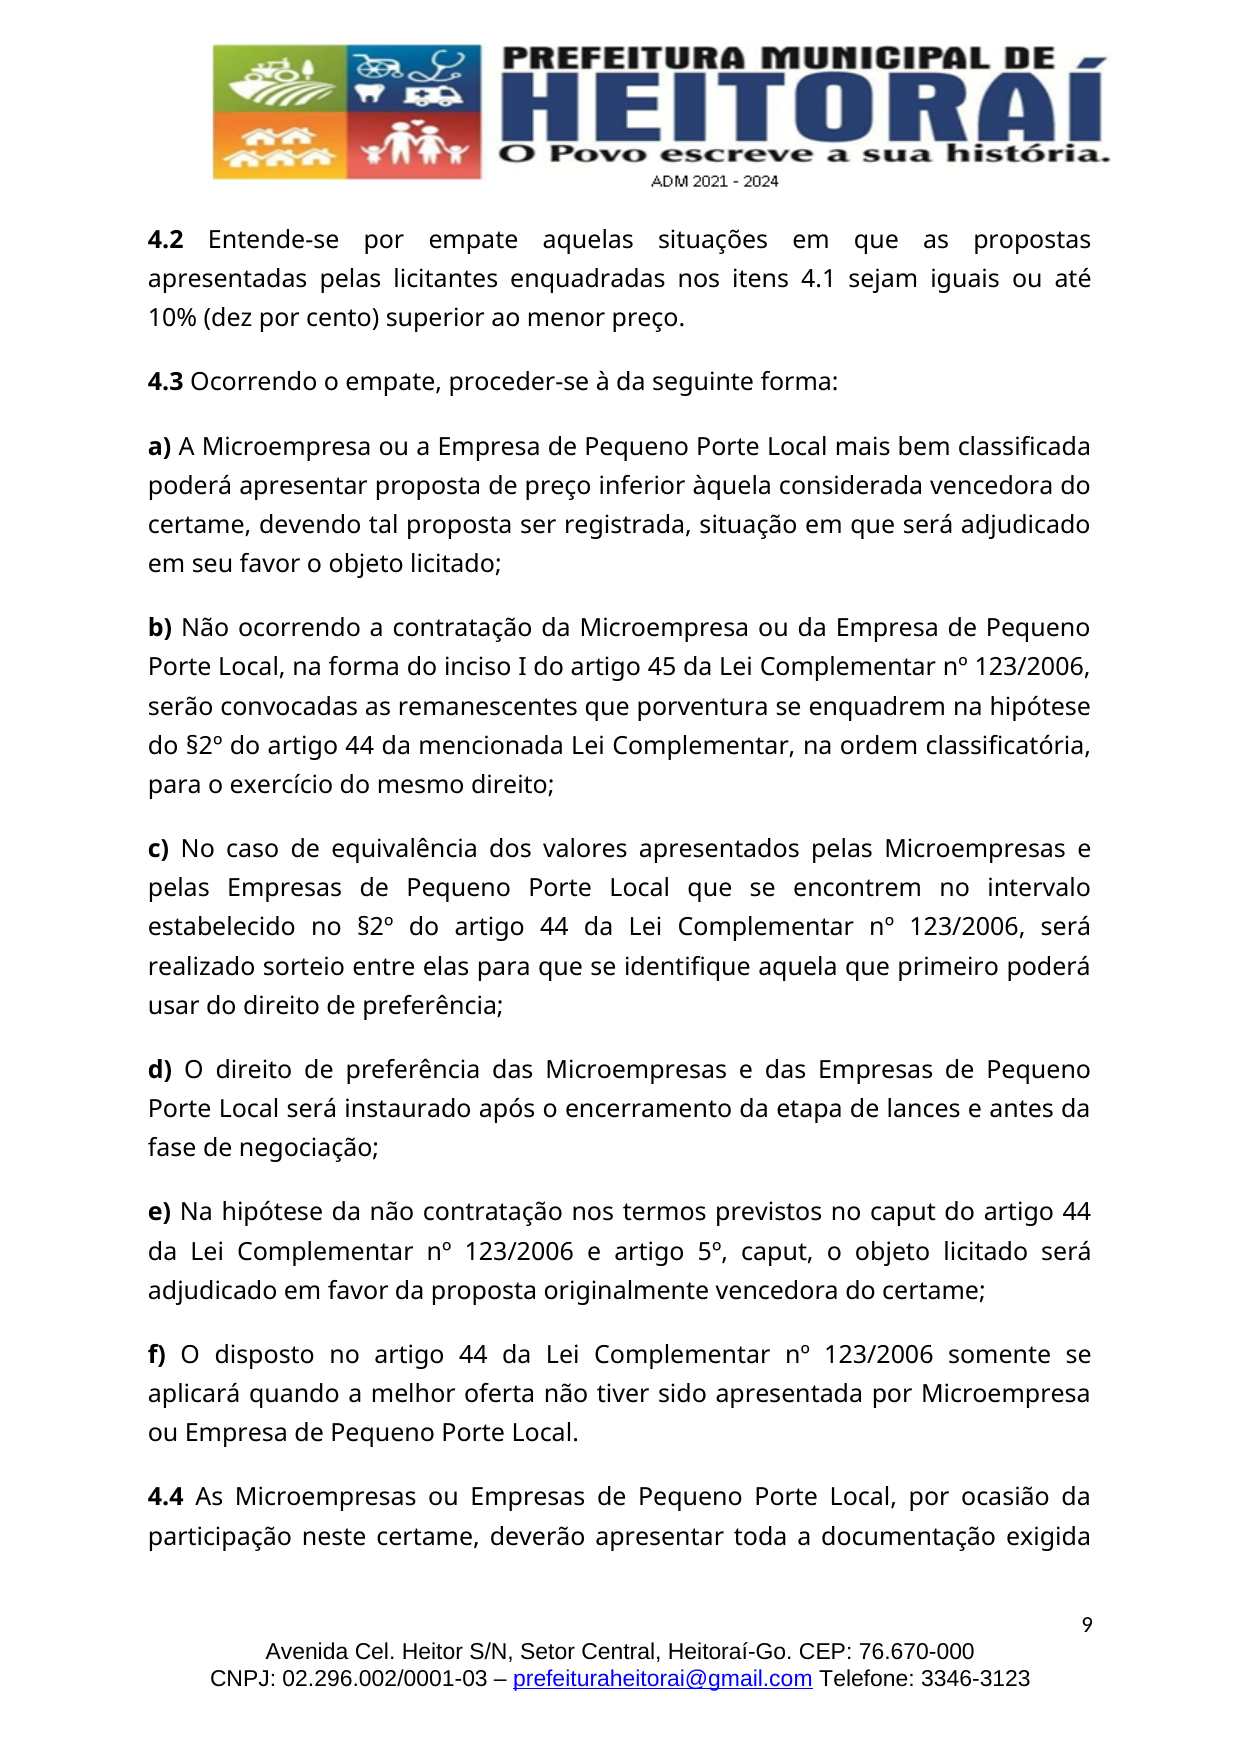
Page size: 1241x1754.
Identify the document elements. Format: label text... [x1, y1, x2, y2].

picture [212, 44, 1129, 198]
text d) O direito de preferência das Microempresas e das Empresas de Pequeno Porte Local será instaurado após o encerramento da etapa de lances e antes da fase de negociação; [148, 1052, 1092, 1164]
text 4.2 Entende-se por empate aquelas situações em que as propostas apresentadas pelas licitantes enquadradas nos itens 4.1 sejam iguais ou até 10% (dez por cento) superior ao menor preço. [148, 222, 1092, 334]
text 4.3 Ocorrendo o empate, proceder-se à da seguinte forma: [148, 364, 1092, 398]
text c) No caso de equivalência dos valores apresentados pelas Microempresas e pelas Empresas de Pequeno Porte Local que se encontrem no intervalo estabelecido no §2º do artigo 44 da Lei Complementar nº 123/2006, será realizado sorteio entre elas para que se identifique aquela que primeiro poderá usar do direito de preferência; [148, 831, 1092, 1021]
text f) O disposto no artigo 44 da Lei Complementar nº 123/2006 somente se aplicará quando a melhor oferta não tiver sido apresentada por Microempresa ou Empresa de Pequeno Porte Local. [148, 1337, 1092, 1449]
text b) Não ocorrendo a contratação da Microempresa ou da Empresa de Pequeno Porte Local, na forma do inciso I do artigo 45 da Lei Complementar nº 123/2006, serão convocadas as remanescentes que porventura se enquadrem na hipótese do §2º do artigo 44 da mencionada Lei Complementar, na ordem classificatória, para o exercício do mesmo direito; [148, 610, 1092, 801]
text a) A Microempresa ou a Empresa de Pequeno Porte Local mais bem classificada poderá apresentar proposta de preço inferior àquela considerada vencedora do certame, devendo tal proposta ser registrada, situação em que será adjudicado em seu favor o objeto licitado; [148, 428, 1092, 580]
text e) Na hipótese da não contratação nos termos previstos no caput do artigo 44 da Lei Complementar nº 123/2006 e artigo 5º, caput, o objeto licitado será adjudicado em favor da proposta originalmente vencedora do certame; [148, 1194, 1092, 1306]
